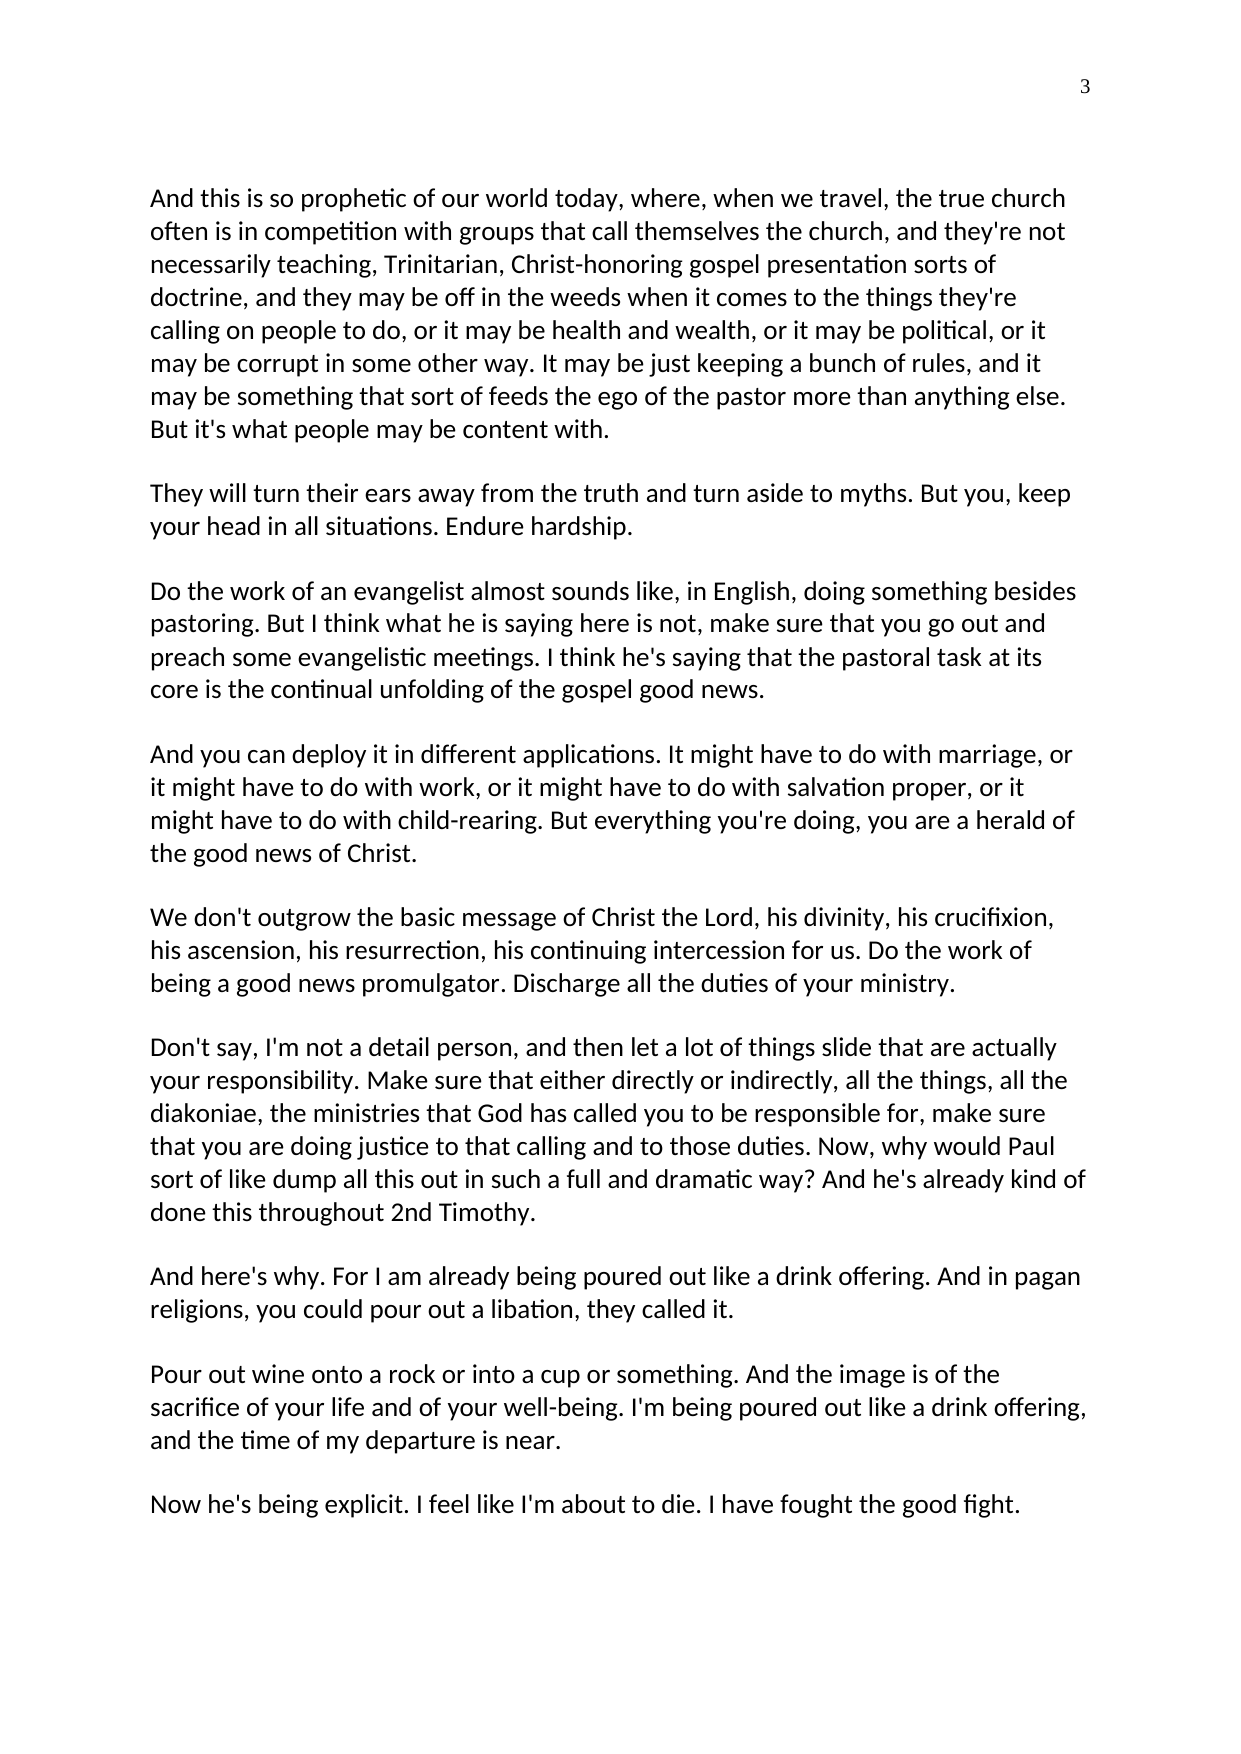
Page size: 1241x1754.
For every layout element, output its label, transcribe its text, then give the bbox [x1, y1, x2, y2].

text Don't say, I'm not a detail person, and then let a lot of things slide that are actually your responsibility. Make sure that either directly or indirectly, all the things, all the diakoniae, the ministries that God has called you to be responsible for, make sure that you are doing justice to that calling and to those duties. Now, why would Paul sort of like dump all this out in such a full and dramatic way? And he's already kind of done this throughout 2nd Timothy. [150, 1030, 1090, 1228]
text We don't outgrow the basic message of Christ the Lord, his divinity, his crucifixion, his ascension, his resurrection, his continuing intercession for us. Do the work of being a good news promulgator. Discharge all the duties of your ministry. [150, 900, 1090, 999]
text And this is so prophetic of our world today, where, when we travel, the true church often is in competition with groups that call themselves the church, and they're not necessarily teaching, Trinitarian, Christ-honoring gospel presentation sorts of doctrine, and they may be off in the weeds when it comes to the things they're calling on people to do, or it may be health and wealth, or it may be political, or it may be corrupt in some other way. It may be just keeping a bunch of rules, and it may be something that sort of feeds the ego of the pastor more than anything else. But it's what people may be content with. [150, 181, 1090, 445]
text Do the work of an evangelist almost sounds like, in English, doing something besides pastoring. But I think what he is saying here is not, make sure that you go out and preach some evangelistic meetings. I think he's saying that the pastoral task at its core is the continual unfolding of the gospel good news. [150, 574, 1090, 706]
text They will turn their ears away from the truth and turn aside to myths. But you, keep your head in all situations. Endure hardship. [150, 476, 1090, 542]
text And you can deploy it in different applications. It might have to do with marriage, or it might have to do with work, or it might have to do with salvation proper, or it might have to do with child-rearing. But everything you're doing, you are a herald of the good news of Christ. [150, 737, 1090, 869]
text And here's why. For I am already being poured out like a drink offering. And in pagan religions, you could pour out a libation, they called it. [150, 1259, 1090, 1326]
text Pour out wine onto a rock or into a cup or something. And the image is of the sacrifice of your life and of your well-being. I'm being poured out like a drink offering, and the time of my departure is near. [150, 1357, 1090, 1456]
text Now he's being explicit. I feel like I'm about to die. I have fought the good fight. [150, 1487, 1090, 1520]
